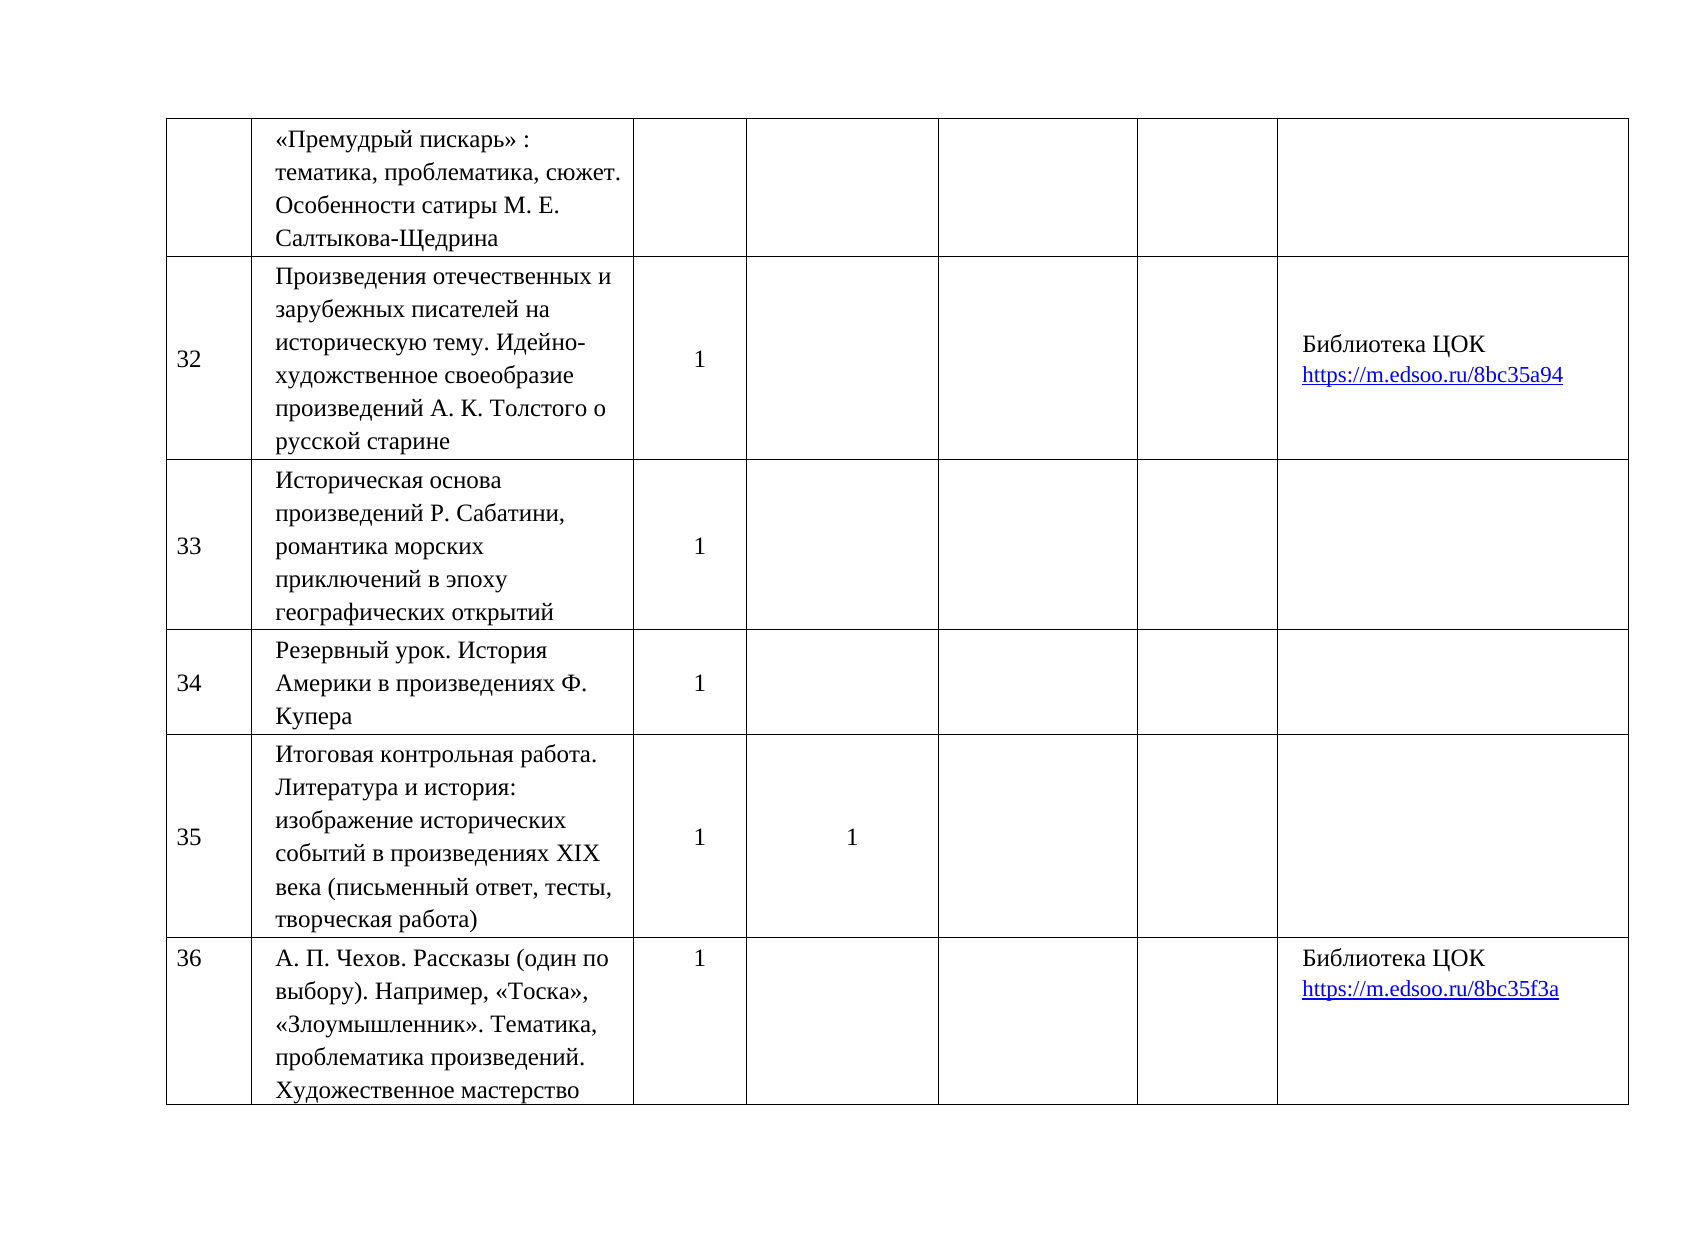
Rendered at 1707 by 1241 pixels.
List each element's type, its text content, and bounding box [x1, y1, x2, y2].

table_cell 35 [167, 735, 251, 937]
table_cell [939, 630, 1137, 734]
table_cell 1 [634, 735, 746, 937]
table_cell 1 [634, 119, 746, 256]
table_cell [1138, 460, 1277, 629]
table_cell Произведения отечественных и зарубежных писателей на историческую тему. Идейно-художственное своеобразие произведений А. К. Толстого о русской старине [252, 257, 633, 459]
table_cell [1138, 257, 1277, 459]
table_cell 31 [167, 119, 251, 256]
table_cell [1278, 630, 1628, 734]
table_cell 1 [634, 460, 746, 629]
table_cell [1278, 938, 1628, 1104]
table_cell Библиотека ЦОК https://m.edsoo.ru/8bc35a94 [1278, 257, 1628, 459]
table_cell [1138, 735, 1277, 937]
table_cell 34 [167, 630, 251, 734]
table_cell 32 [167, 257, 251, 459]
table_cell [1138, 938, 1277, 1104]
table_cell 1 [634, 257, 746, 459]
table_cell [1138, 119, 1277, 256]
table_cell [252, 938, 633, 1104]
table_cell [939, 119, 1137, 256]
table_cell [939, 257, 1137, 459]
table_cell [747, 630, 938, 734]
table_cell [1278, 460, 1628, 629]
table_cell [1278, 735, 1628, 937]
table_cell [939, 938, 1137, 1104]
table_cell 1 [634, 630, 746, 734]
table_cell [747, 257, 938, 459]
table_cell [939, 735, 1137, 937]
table_cell [747, 460, 938, 629]
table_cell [1278, 119, 1628, 256]
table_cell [252, 119, 633, 256]
table_cell [939, 460, 1137, 629]
table_cell 33 [167, 460, 251, 629]
table_cell 1 [747, 735, 938, 937]
table_cell [1138, 630, 1277, 734]
table_cell [747, 938, 938, 1104]
table_cell [747, 119, 938, 256]
table_cell Итоговая контрольная работа. Литература и история: изображение исторических событий в произведениях XIX века (письменный ответ, тесты, творческая работа) [252, 735, 633, 937]
table_cell 1 [634, 938, 746, 1104]
table_cell Историческая основа произведений Р. Сабатини, романтика морских приключений в эпоху географических открытий [252, 460, 633, 629]
table_cell 36 [167, 938, 251, 1104]
table_cell Резервный урок. История Америки в произведениях Ф. Купера [252, 630, 633, 734]
